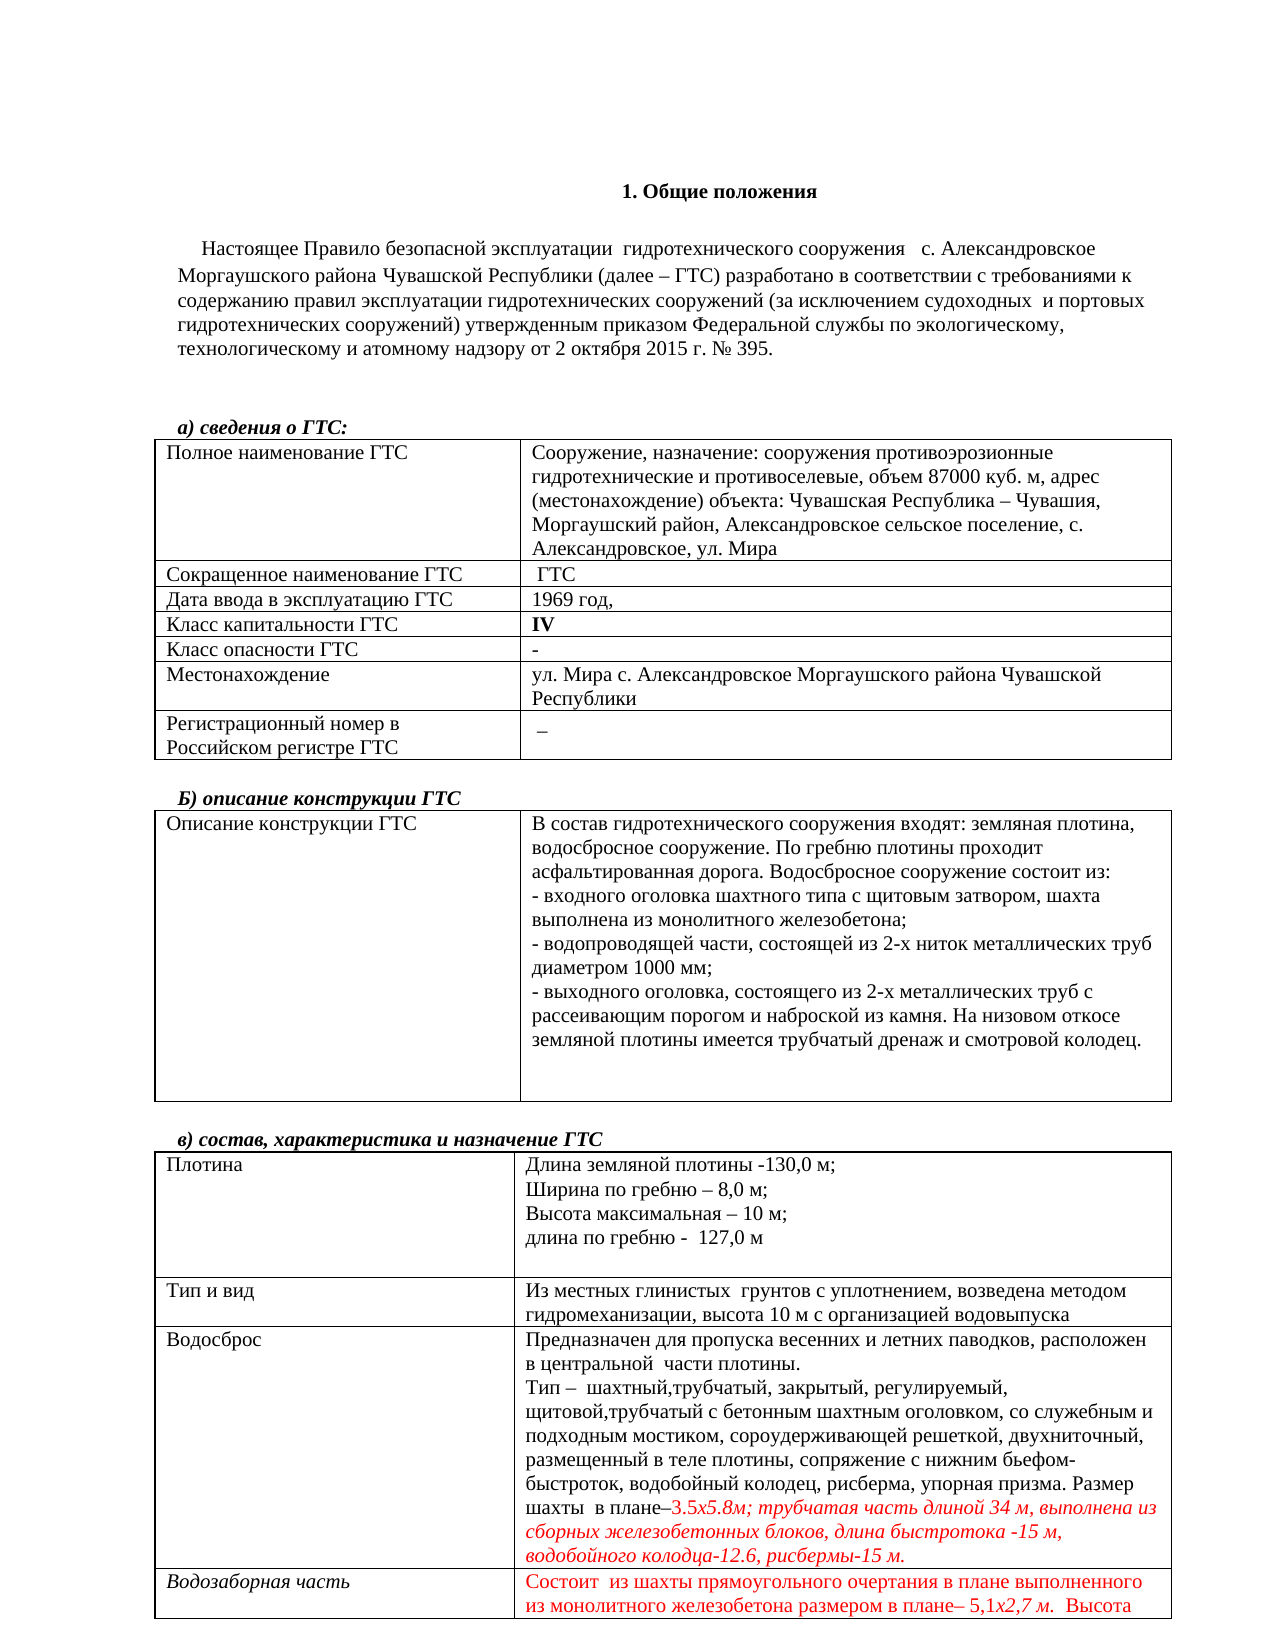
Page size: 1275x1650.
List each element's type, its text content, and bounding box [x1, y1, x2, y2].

table_header Сооружение, назначение: сооружения противоэрозионные гидротехнические и противоселевые, объем 87000 куб. м, адрес (местонахождение) объекта: Чувашская Республика – Чувашия, Моргаушский район, Александровское сельское поселение, с. Александровское, ул. Мира [521, 440, 1171, 560]
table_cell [515, 1569, 1171, 1618]
text Настоящее Правило безопасной эксплуатации гидротехнического сооружения с. Александровское Моргаушского района Чувашской Республики (далее – ГТС) разработано в соответствии с требованиями к содержанию правил эксплуатации гидротехнических сооружений (за исключением судоходных и портовых гидротехнических сооружений) утвержденным приказом Федеральной службы по экологическому, технологическому и атомному надзору от 2 октября 2015 г. № 395. [177, 235, 1186, 360]
table_cell Класс опасности ГТС [156, 637, 520, 661]
table_header Плотина [156, 1153, 514, 1277]
table_cell Водосброс [156, 1327, 514, 1567]
table_cell ГТС [521, 561, 1171, 586]
text в) состав, характеристика и назначение ГТС [177, 1127, 1186, 1151]
table_cell Из местных глинистых грунтов с уплотнением, возведена методом гидромеханизации, высота 10 м с организацией водовыпуска [515, 1278, 1171, 1326]
table_cell Дата ввода в эксплуатацию ГТС [156, 587, 520, 611]
table_cell ул. Мира с. Александровское Моргаушского района Чувашской Республики [521, 662, 1171, 710]
table_cell - [521, 637, 1171, 661]
table_cell Класс капитальности ГТС [156, 612, 520, 636]
table_cell IV [521, 612, 1171, 636]
table_cell Предназначен для пропуска весенних и летних паводков, расположен в центральной части плотины. Тип – шахтный,трубчатый, закрытый, регулируемый, щитовой,трубчатый с бетонным шахтным оголовком, со служебным и подходным мостиком, сороудерживающей решеткой, двухниточный, размещенный в теле плотины, сопряжение с нижним бьефом-быстроток, водобойный колодец, рисберма, упорная призма. Размер шахты в плане–3.5х5.8м; трубчатая часть длиной 34 м, выполнена из сборных железобетонных блоков, длина быстротока -15 м, водобойного колодца-12.6, рисбермы-15 м. [515, 1327, 1171, 1567]
table_header В состав гидротехнического сооружения входят: земляная плотина, водосбросное сооружение. По гребню плотины проходит асфальтированная дорога. Водосбросное сооружение состоит из: - входного оголовка шахтного типа с щитовым затвором, шахта выполнена из монолитного железобетона; - водопроводящей части, состоящей из 2-х ниток металлических труб диаметром 1000 мм; - выходного оголовка, состоящего из 2-х металлических труб с рассеивающим порогом и наброской из камня. На низовом откосе земляной плотины имеется трубчатый дренаж и смотровой колодец. [521, 811, 1171, 1101]
table_header Описание конструкции ГТС [156, 811, 520, 1101]
table_header Длина земляной плотины -130,0 м; Ширина по гребню – 8,0 м; Высота максимальная – 10 м; длина по гребню - 127,0 м [515, 1153, 1171, 1277]
table_cell Регистрационный номер в Российском регистре ГТС [156, 711, 520, 759]
text 1. Общие положения [252, 179, 1186, 203]
table_header Полное наименование ГТС [156, 440, 520, 560]
table_cell Местонахождение [156, 662, 520, 710]
text а) сведения о ГТС: [177, 415, 1186, 439]
table_cell _ [521, 711, 1171, 759]
table_cell Тип и вид [156, 1278, 514, 1326]
table_cell Водозаборная часть [156, 1569, 514, 1618]
text Б) описание конструкции ГТС [177, 786, 1186, 810]
table_cell 1969 год, [521, 587, 1171, 611]
table_cell Сокращенное наименование ГТС [156, 561, 520, 586]
